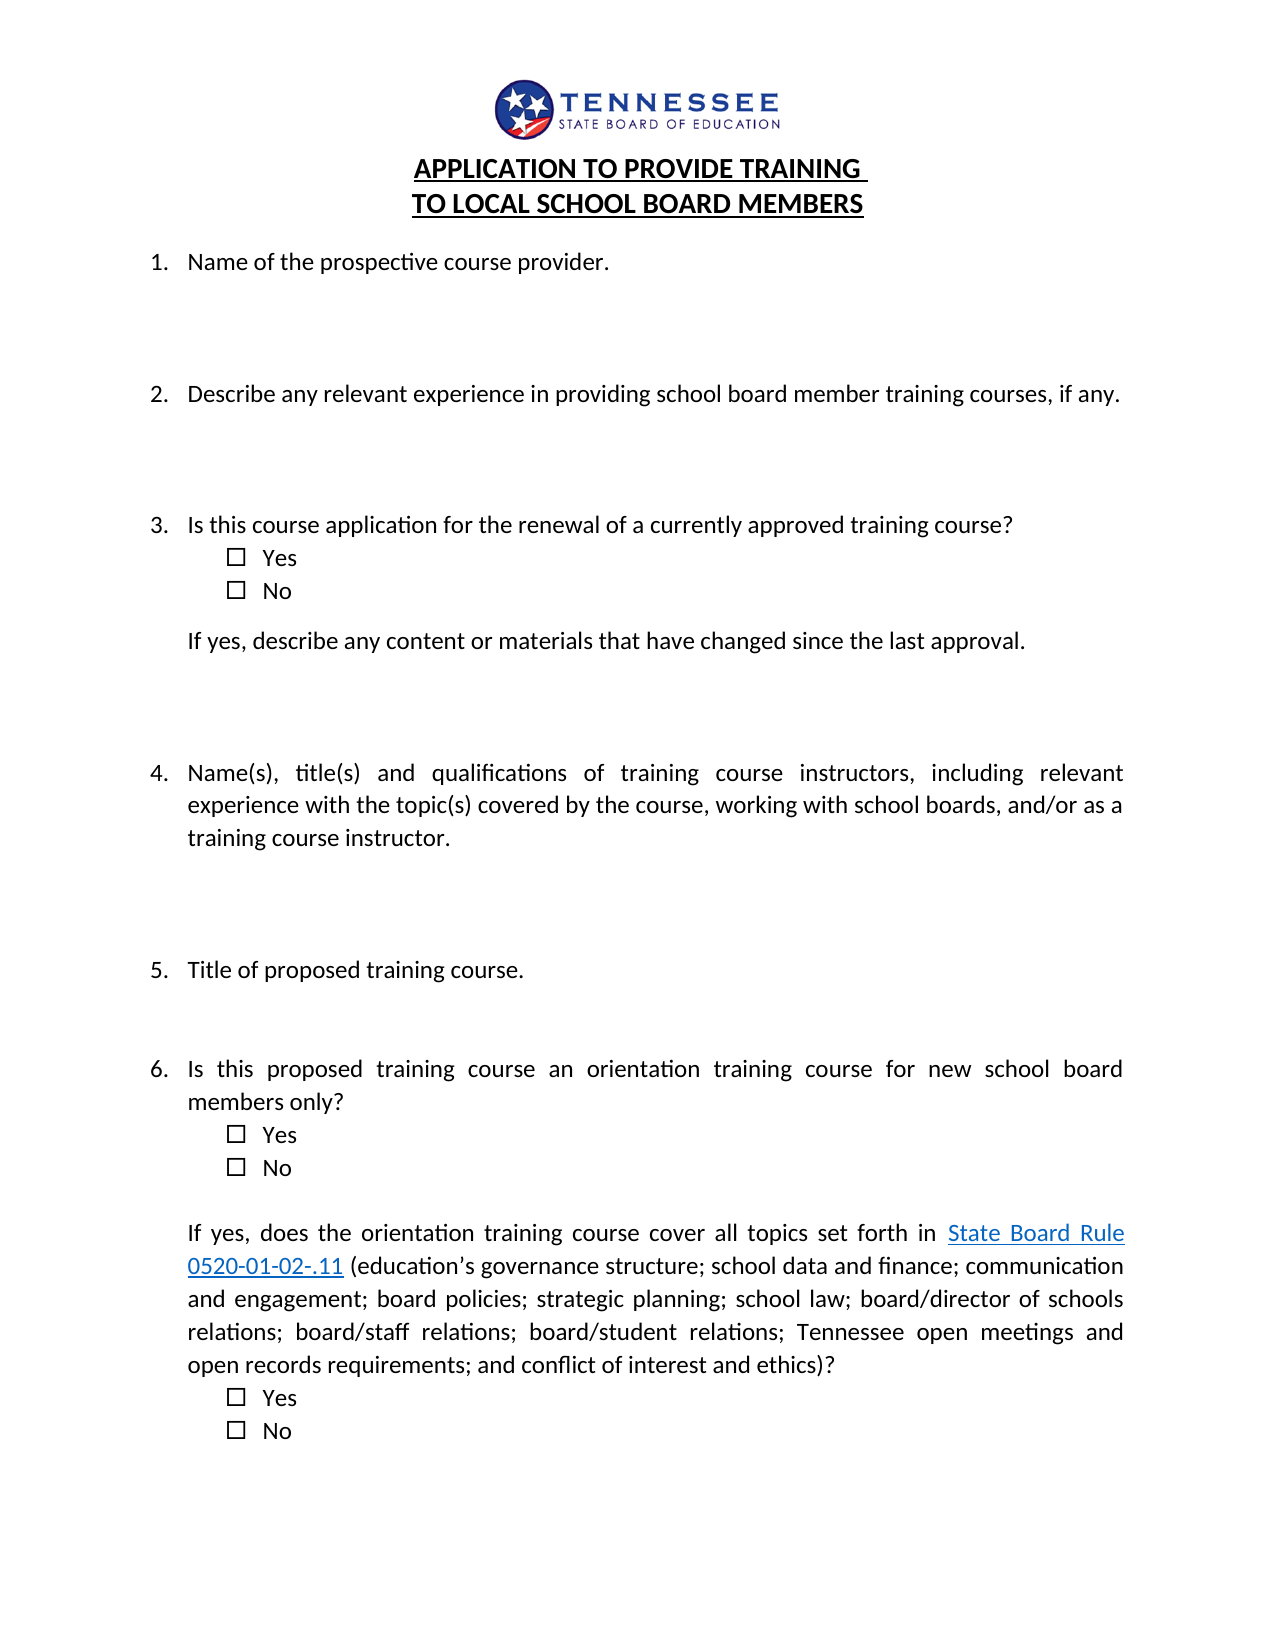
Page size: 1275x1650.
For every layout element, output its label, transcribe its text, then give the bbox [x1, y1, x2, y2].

list Yes [225, 542, 1125, 573]
picture [486, 75, 789, 147]
list Is this course application for the renewal of a currently approved training course? [150, 509, 1125, 540]
list Name of the prospective course provider. [150, 246, 1125, 277]
list If yes, does the orientation training course cover all topics set forth in State Board Rule 0520-01-02-.11 (education’s governance structure; school data and finance; communication and engagement; board policies; strategic planning; school law; board/director of schools relations; board/staff relations; board/student relations; Tennessee open meetings and open records requirements; and conflict of interest and ethics)? [187, 1217, 1125, 1380]
list Name(s), title(s) and qualifications of training course instructors, including relevant experience with the topic(s) covered by the course, working with school boards, and/or as a training course instructor. [150, 757, 1125, 853]
list Yes [225, 1382, 1125, 1413]
text APPLICATION TO PROVIDE TRAINING [150, 150, 1125, 186]
text TO LOCAL SCHOOL BOARD MEMBERS [150, 186, 1125, 221]
list No [225, 1415, 1125, 1446]
list No [225, 575, 1125, 606]
text If yes, describe any content or materials that have changed since the last approval. [187, 625, 1125, 656]
list No [225, 1152, 1125, 1182]
list Is this proposed training course an orientation training course for new school board members only? [150, 1053, 1125, 1116]
list Title of proposed training course. [150, 954, 1125, 985]
list Yes [225, 1119, 1125, 1149]
list Describe any relevant experience in providing school board member training courses, if any. [150, 378, 1125, 408]
